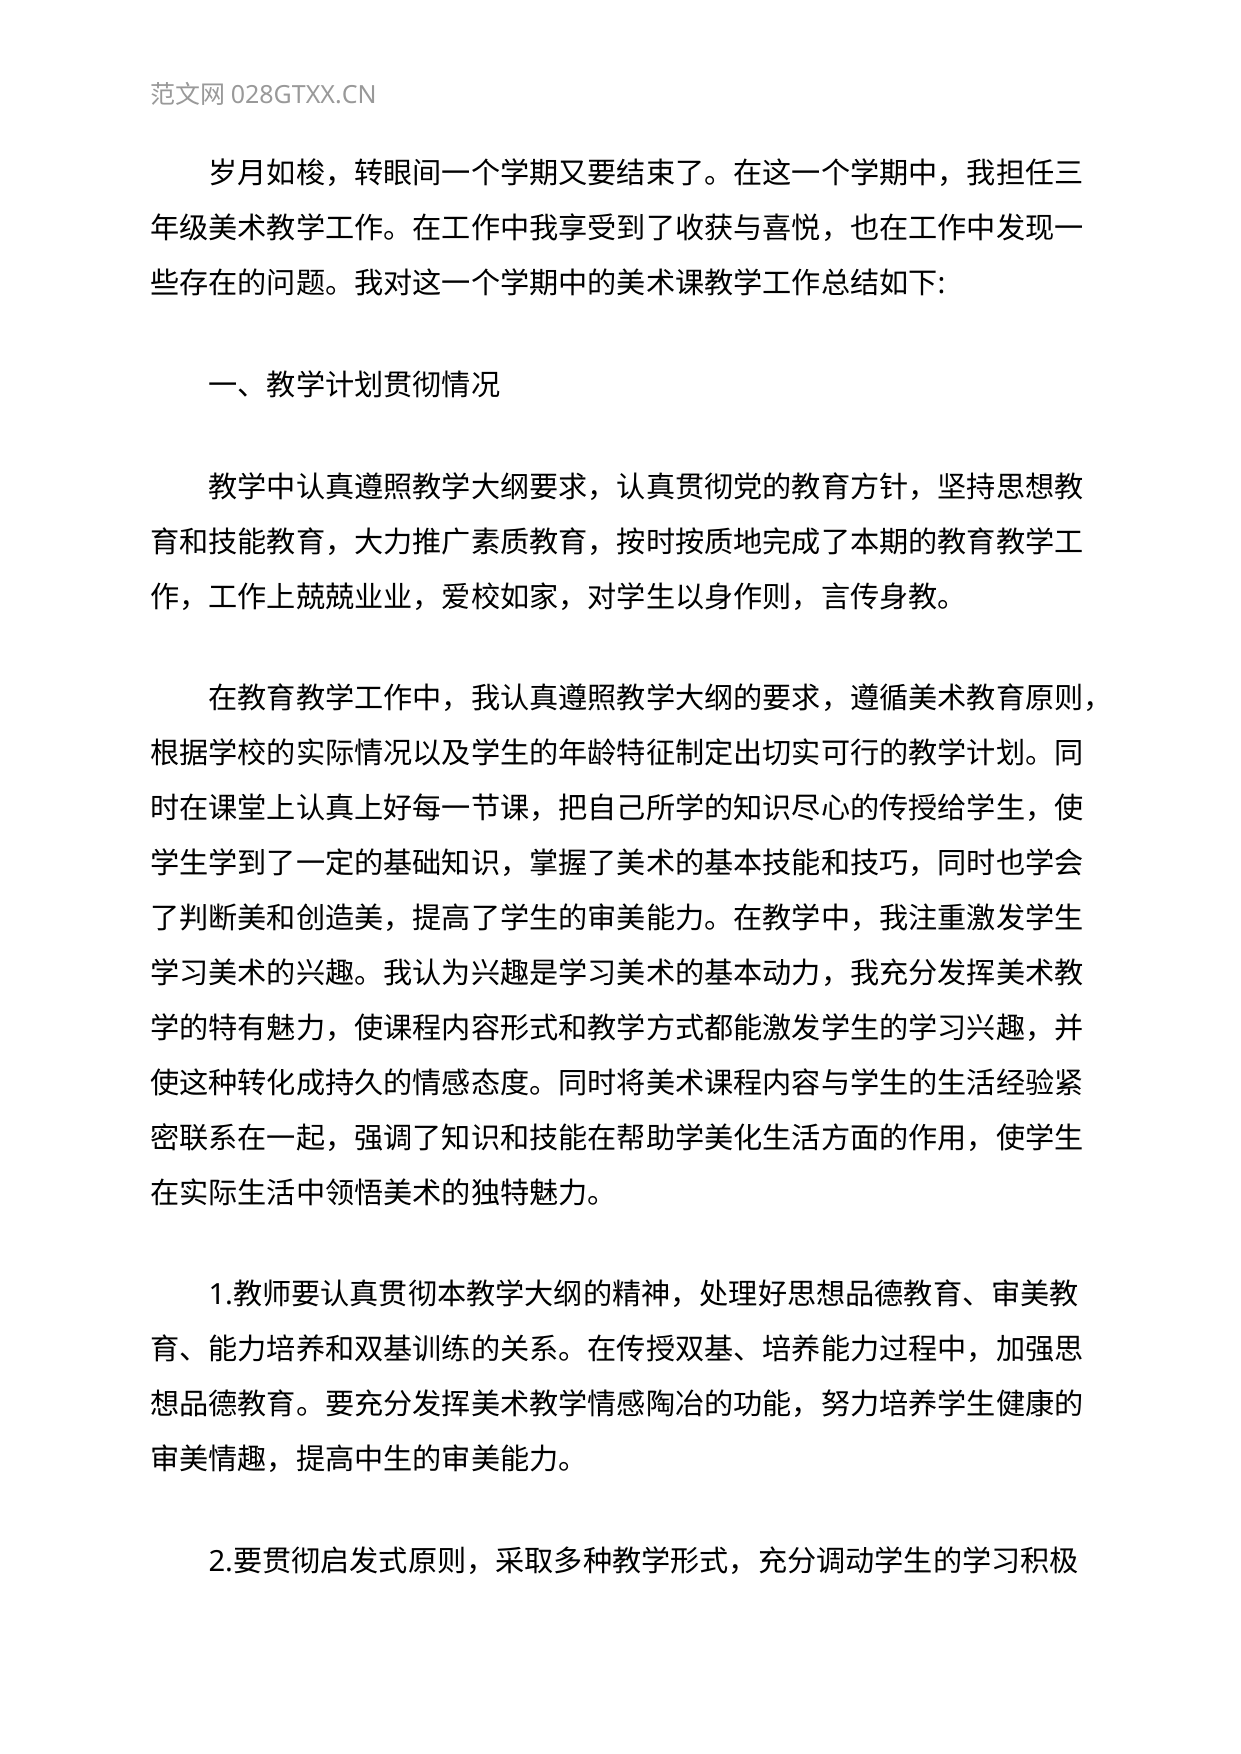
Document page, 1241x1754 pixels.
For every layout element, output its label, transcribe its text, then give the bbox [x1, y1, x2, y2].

text 一、教学计划贯彻情况 [150, 362, 1090, 404]
text 1.教师要认真贯彻本教学大纲的精神，处理好思想品德教育、审美教育、能力培养和双基训练的关系。在传授双基、培养能力过程中，加强思想品德教育。要充分发挥美术教学情感陶冶的功能，努力培养学生健康的审美情趣，提高中生的审美能力。 [150, 1271, 1090, 1478]
text 岁月如梭，转眼间一个学期又要结束了。在这一个学期中，我担任三年级美术教学工作。在工作中我享受到了收获与喜悦，也在工作中发现一些存在的问题。我对这一个学期中的美术课教学工作总结如下: [150, 150, 1090, 302]
text 教学中认真遵照教学大纲要求，认真贯彻党的教育方针，坚持思想教育和技能教育，大力推广素质教育，按时按质地完成了本期的教育教学工作，工作上兢兢业业，爱校如家，对学生以身作则，言传身教。 [150, 463, 1090, 616]
text 在教育教学工作中，我认真遵照教学大纲的要求，遵循美术教育原则，根据学校的实际情况以及学生的年龄特征制定出切实可行的教学计划。同时在课堂上认真上好每一节课，把自己所学的知识尽心的传授给学生，使学生学到了一定的基础知识，掌握了美术的基本技能和技巧，同时也学会了判断美和创造美，提高了学生的审美能力。在教学中，我注重激发学生学习美术的兴趣。我认为兴趣是学习美术的基本动力，我充分发挥美术教学的特有魅力，使课程内容形式和教学方式都能激发学生的学习兴趣，并使这种转化成持久的情感态度。同时将美术课程内容与学生的生活经验紧密联系在一起，强调了知识和技能在帮助学美化生活方面的作用，使学生在实际生活中领悟美术的独特魅力。 [150, 675, 1090, 1211]
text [150, 1537, 1090, 1580]
